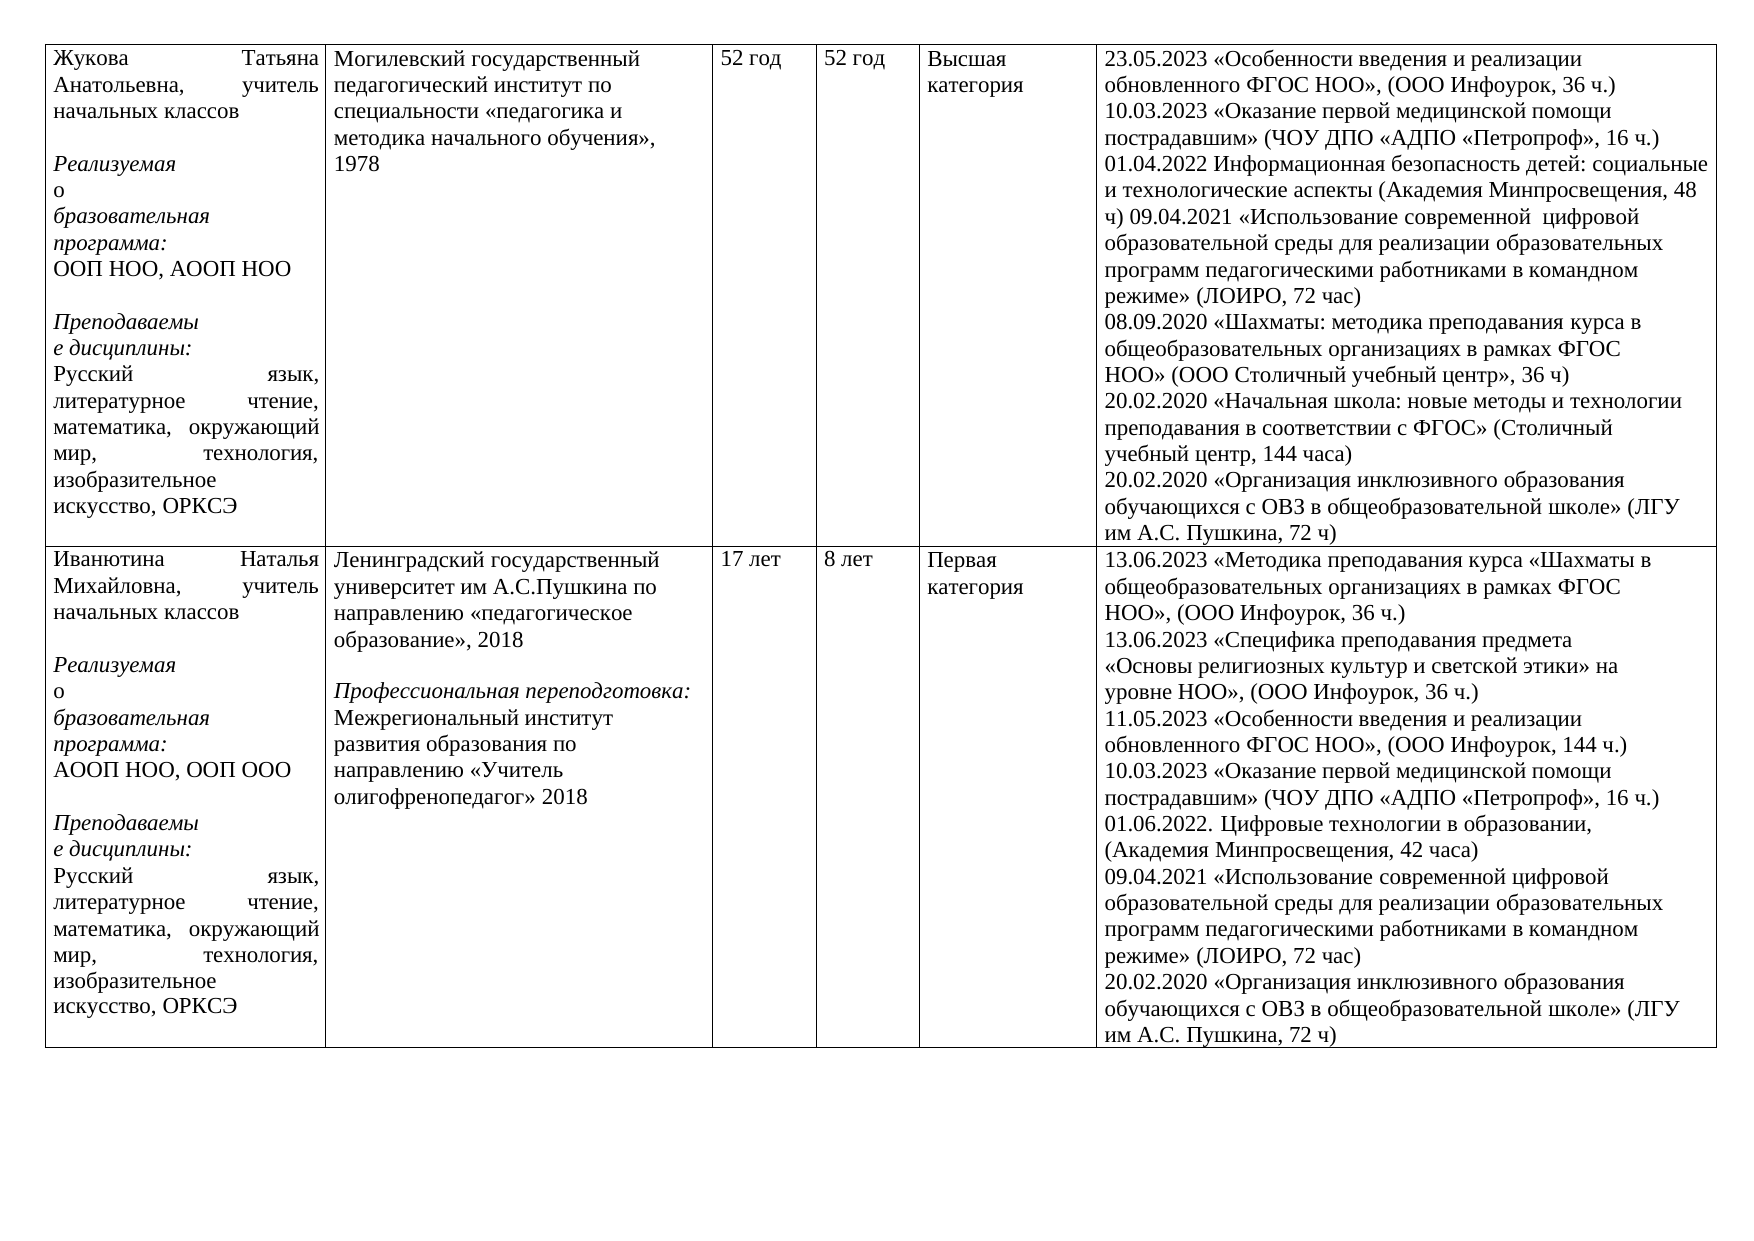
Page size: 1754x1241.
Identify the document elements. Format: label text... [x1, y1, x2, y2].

table_cell 13.06.2023 «Методика преподавания курса «Шахматы в общеобразовательных организациях в рамках ФГОС НОО», (ООО Инфоурок, 36 ч.) 13.06.2023 «Специфика преподавания предмета «Основы религиозных культур и светской этики» на уровне НОО», (ООО Инфоурок, 36 ч.) 11.05.2023 «Особенности введения и реализации обновленного ФГОС НОО», (ООО Инфоурок, 144 ч.) 10.03.2023 «Оказание первой медицинской помощи пострадавшим» (ЧОУ ДПО «АДПО «Петропроф», 16 ч.) 01.06.2022. Цифровые технологии в образовании, (Академия Минпросвещения, 42 часа) 09.04.2021 «Использование современной цифровой образовательной среды для реализации образовательных программ педагогическими работниками в командном режиме» (ЛОИРО, 72 час) 20.02.2020 «Организация инклюзивного образования обучающихся с ОВЗ в общеобразовательной школе» (ЛГУ им А.С. Пушкина, 72 ч) [1097, 547, 1716, 1047]
table_cell Могилевский государственный педагогический институт по специальности «педагогика и методика начального обучения», 1978 [326, 45, 712, 546]
table_cell 52 год [817, 45, 919, 546]
table_cell 23.05.2023 «Особенности введения и реализации обновленного ФГОС НОО», (ООО Инфоурок, 36 ч.) 10.03.2023 «Оказание первой медицинской помощи пострадавшим» (ЧОУ ДПО «АДПО «Петропроф», 16 ч.) 01.04.2022 Информационная безопасность детей: социальные и технологические аспекты (Академия Минпросвещения, 48 ч) 09.04.2021 «Использование современной цифровой образовательной среды для реализации образовательных программ педагогическими работниками в командном режиме» (ЛОИРО, 72 час) 08.09.2020 «Шахматы: методика преподавания курса в общеобразовательных организациях в рамках ФГОС НОО» (ООО Столичный учебный центр», 36 ч) 20.02.2020 «Начальная школа: новые методы и технологии преподавания в соответствии с ФГОС» (Столичный учебный центр, 144 часа) 20.02.2020 «Организация инклюзивного образования обучающихся с ОВЗ в общеобразовательной школе» (ЛГУ им А.С. Пушкина, 72 ч) [1097, 45, 1716, 546]
table_cell Первая категория [920, 547, 1096, 1047]
table_cell 17 лет [713, 547, 816, 1047]
table_cell 52 год [713, 45, 816, 546]
table_cell Жукова Татьяна Анатольевна, учитель начальных классов Реализуемая образовательная программа: ООП НОО, АООП НОО Преподаваемые дисциплины: Русский язык, литературное чтение, математика, окружающий мир, технология, изобразительное искусство, ОРКСЭ [46, 45, 325, 546]
table_cell Ленинградский государственный университет им А.С.Пушкина по направлению «педагогическое образование», 2018 Профессиональная переподготовка: Межрегиональный институт развития образования по направлению «Учитель олигофренопедагог» 2018 [326, 547, 712, 1047]
table_cell Высшая категория [920, 45, 1096, 546]
table_cell 8 лет [817, 547, 919, 1047]
table_cell Иванютина Наталья Михайловна, учитель начальных классов Реализуемая образовательная программа: АООП НОО, ООП ООО Преподаваемые дисциплины: Русский язык, литературное чтение, математика, окружающий мир, технология, изобразительное искусство, ОРКСЭ [46, 547, 325, 1047]
